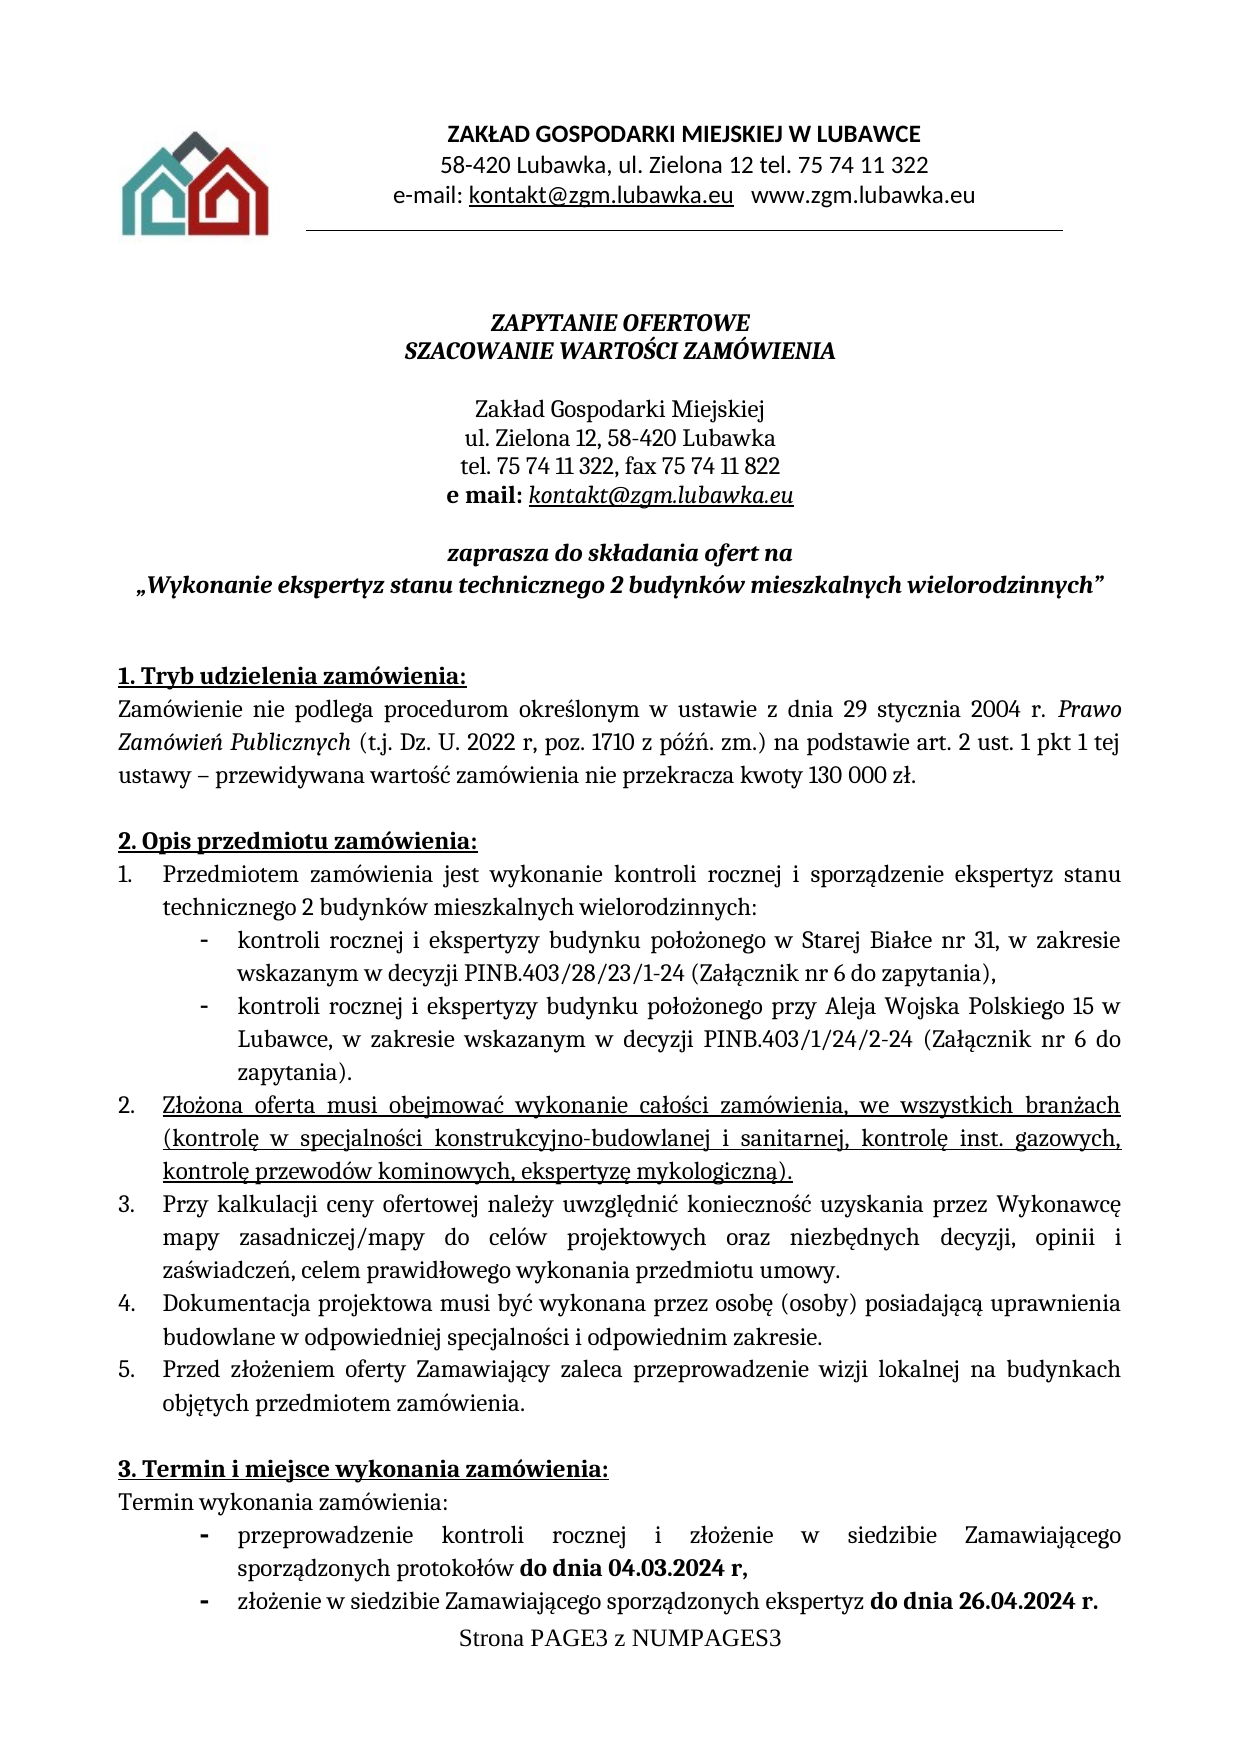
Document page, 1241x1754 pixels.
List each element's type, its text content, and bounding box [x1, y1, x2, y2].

table_header ZAKŁAD GOSPODARKI MIEJSKIEJ W LUBAWCE 58-420 Lubawka, ul. Zielona 12 tel. 75 74 11 322 e-mail: kontakt@zgm.lubawka.eu www.zgm.lubawka.eu [306, 118, 1063, 229]
list Złożona oferta musi obejmować wykonanie całości zamówienia, we wszystkich branżach (kontrolę w specjalności konstrukcyjno-budowlanej i sanitarnej, kontrolę inst. gazowych, kontrolę przewodów kominowych, ekspertyzę mykologiczną). [118, 1091, 1122, 1186]
text 3. Termin i miejsce wykonania zamówienia: [118, 1454, 1122, 1483]
text 1. Tryb udzielenia zamówienia: [118, 662, 1122, 691]
list kontroli rocznej i ekspertyzy budynku położonego w Starej Białce nr 31, w zakresie wskazanym w decyzji PINB.403/28/23/1-24 (Załącznik nr 6 do zapytania), [200, 926, 1122, 988]
text ul. Zielona 12, 58-420 Lubawka [118, 423, 1122, 452]
list złożenie w siedzibie Zamawiającego sporządzonych ekspertyz do dnia 26.04.2024 r. [200, 1587, 1122, 1615]
list przeprowadzenie kontroli rocznej i złożenie w siedzibie Zamawiającego sporządzonych protokołów do dnia 04.03.2024 r, [200, 1521, 1122, 1582]
text ZAPYTANIE OFERTOWE [118, 308, 1122, 337]
text SZACOWANIE WARTOŚCI ZAMÓWIENIA [118, 337, 1122, 366]
text Zakład Gospodarki Miejskiej [118, 395, 1122, 423]
picture [118, 118, 281, 251]
text zaprasza do składania ofert na [118, 538, 1122, 567]
text „Wykonanie ekspertyz stanu technicznego 2 budynków mieszkalnych wielorodzinnych” [118, 571, 1122, 600]
list Przed złożeniem oferty Zamawiający zaleca przeprowadzenie wizji lokalnej na budynkach objętych przedmiotem zamówienia. [118, 1355, 1122, 1417]
text Termin wykonania zamówienia: [118, 1487, 1122, 1516]
list Przy kalkulacji ceny ofertowej należy uwzględnić konieczność uzyskania przez Wykonawcę mapy zasadniczej/mapy do celów projektowych oraz niezbędnych decyzji, opinii i zaświadczeń, celem prawidłowego wykonania przedmiotu umowy. [118, 1190, 1122, 1285]
list Dokumentacja projektowa musi być wykonana przez osobę (osoby) posiadającą uprawnienia budowlane w odpowiedniej specjalności i odpowiednim zakresie. [118, 1289, 1122, 1351]
text Zamówienie nie podlega procedurom określonym w ustawie z dnia 29 stycznia 2004 r. Prawo Zamówień Publicznych (t.j. Dz. U. 2022 r, poz. 1710 z późń. zm.) na podstawie art. 2 ust. 1 pkt 1 tej ustawy – przewidywana wartość zamówienia nie przekracza kwoty 130 000 zł. [118, 695, 1122, 790]
text 2. Opis przedmiotu zamówienia: [118, 827, 1122, 856]
text e mail: kontakt@zgm.lubawka.eu [118, 481, 1122, 510]
list Przedmiotem zamówienia jest wykonanie kontroli rocznej i sporządzenie ekspertyz stanu technicznego 2 budynków mieszkalnych wielorodzinnych: [118, 860, 1122, 922]
list kontroli rocznej i ekspertyzy budynku położonego przy Aleja Wojska Polskiego 15 w Lubawce, w zakresie wskazanym w decyzji PINB.403/1/24/2-24 (Załącznik nr 6 do zapytania). [200, 992, 1122, 1087]
text tel. 75 74 11 322, fax 75 74 11 822 [118, 452, 1122, 481]
